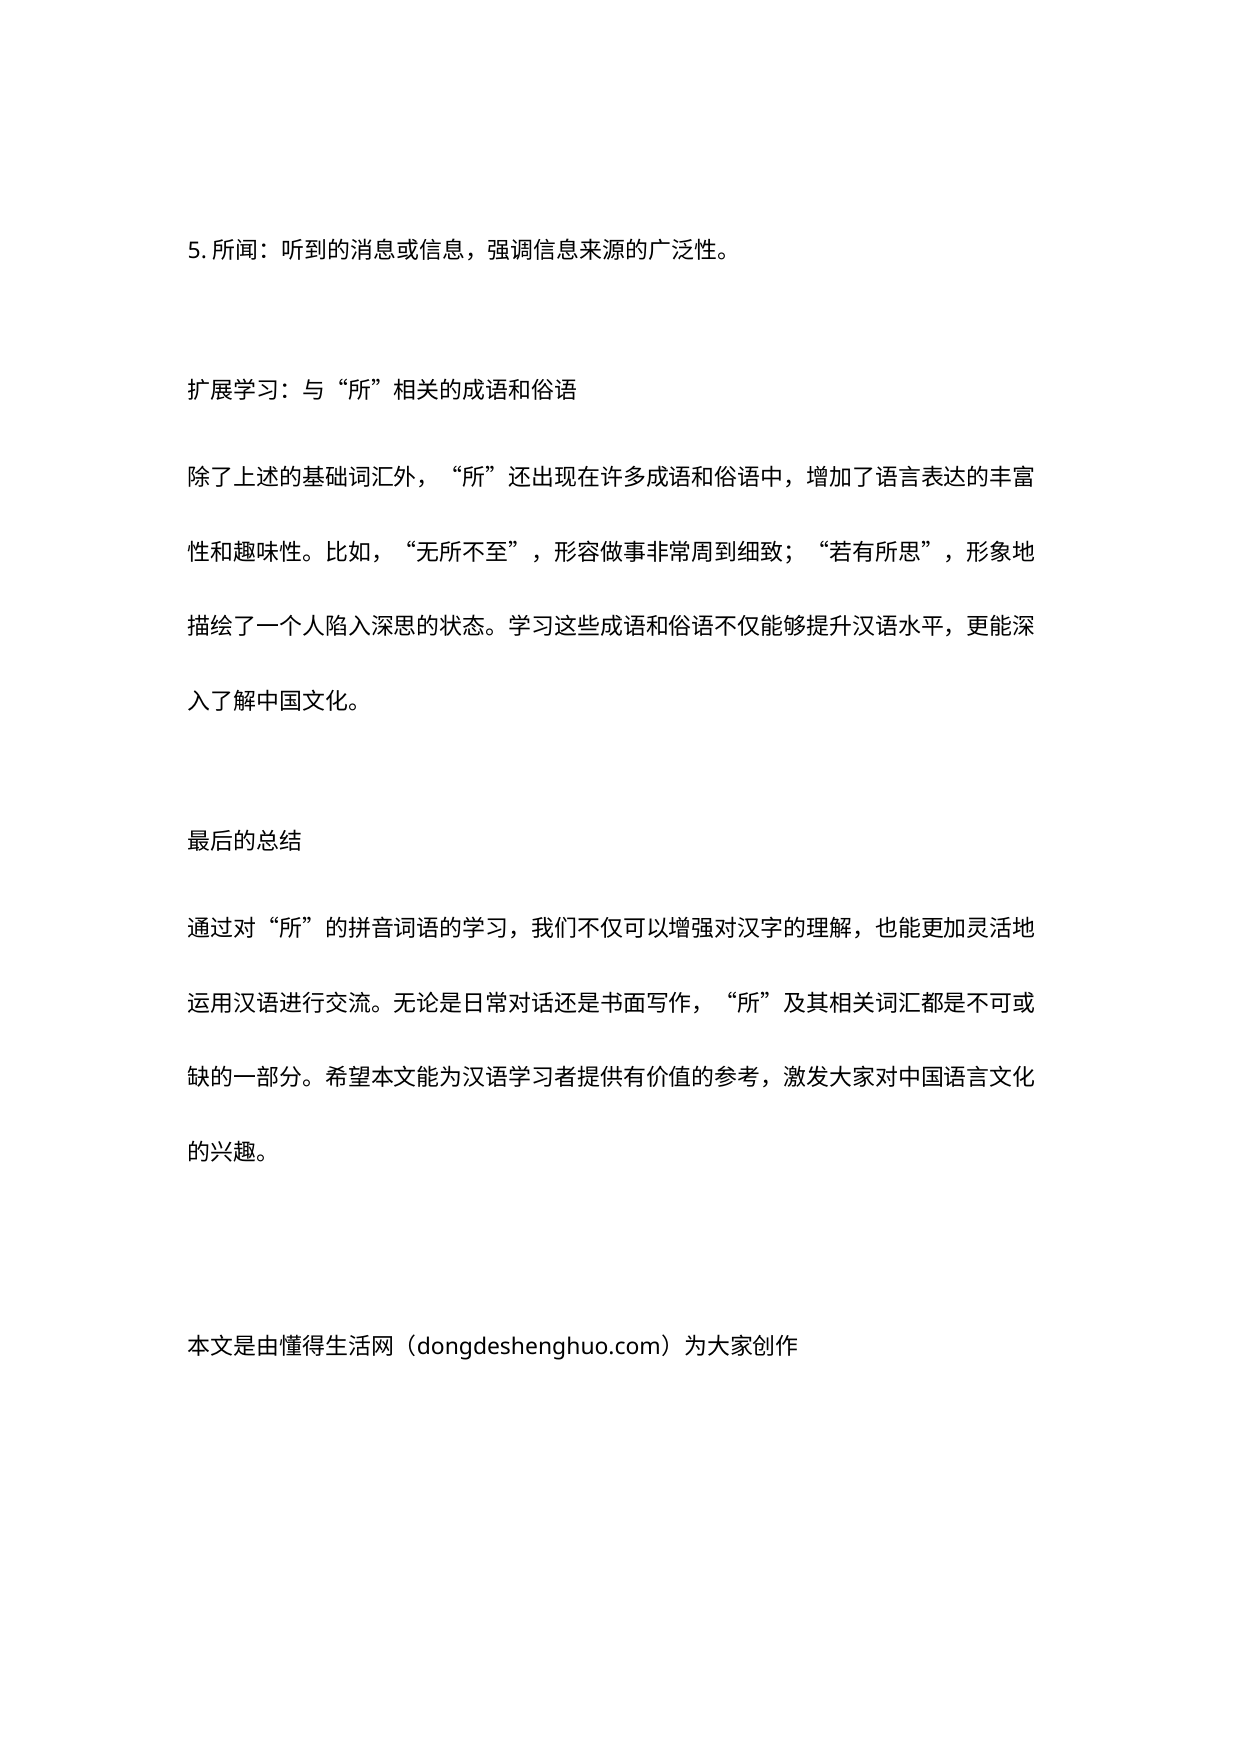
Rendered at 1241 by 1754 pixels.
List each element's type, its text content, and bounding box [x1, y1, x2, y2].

text 最后的总结 [187, 807, 1053, 872]
text 扩展学习：与“所”相关的成语和俗语 [187, 356, 1053, 421]
text 5. 所闻：听到的消息或信息，强调信息来源的广泛性。 [187, 216, 1053, 281]
text 通过对“所”的拼音词语的学习，我们不仅可以增强对汉字的理解，也能更加灵活地运用汉语进行交流。无论是日常对话还是书面写作，“所”及其相关词汇都是不可或缺的一部分。希望本文能为汉语学习者提供有价值的参考，激发大家对中国语言文化的兴趣。 [187, 894, 1053, 1183]
text 除了上述的基础词汇外，“所”还出现在许多成语和俗语中，增加了语言表达的丰富性和趣味性。比如，“无所不至”，形容做事非常周到细致；“若有所思”，形象地描绘了一个人陷入深思的状态。学习这些成语和俗语不仅能够提升汉语水平，更能深入了解中国文化。 [187, 443, 1053, 732]
text 本文是由懂得生活网（dongdeshenghuo.com）为大家创作 [187, 1312, 1053, 1377]
